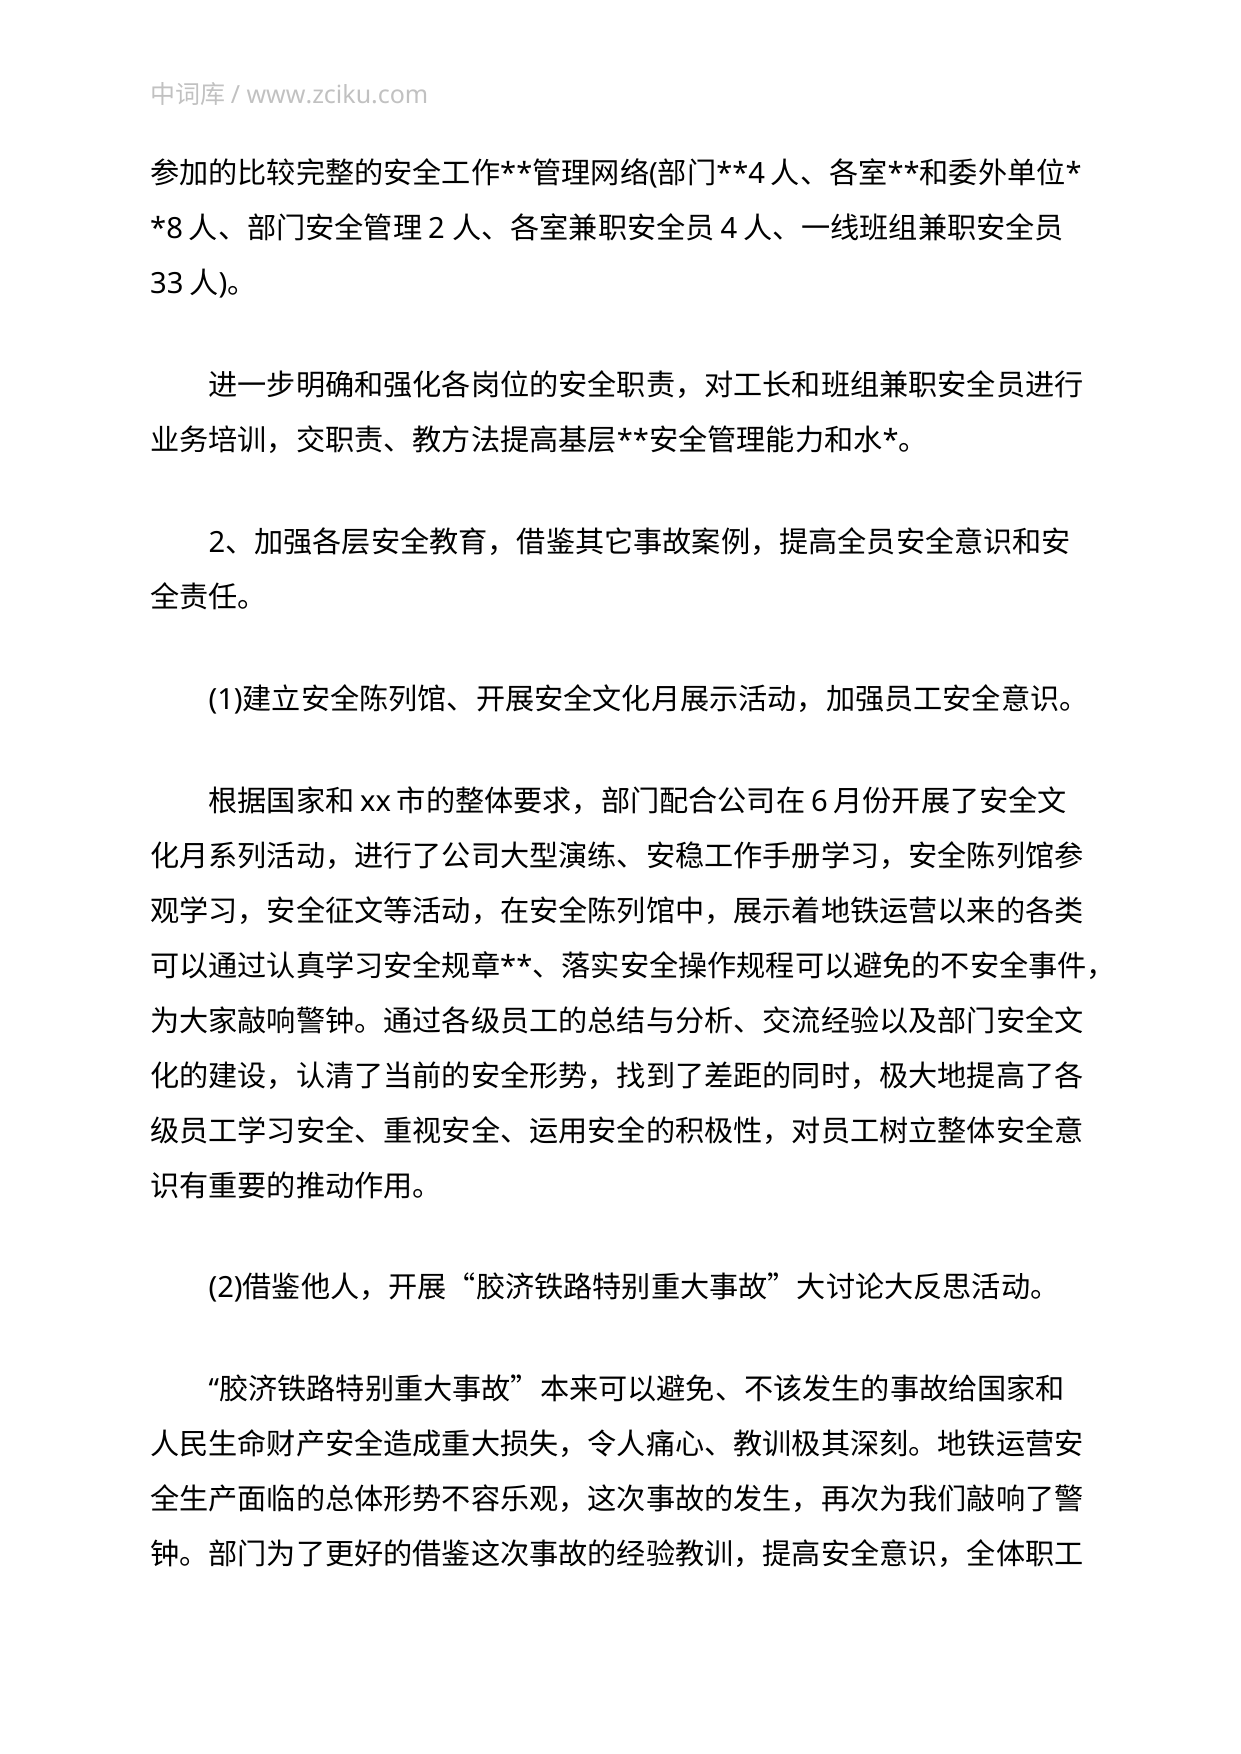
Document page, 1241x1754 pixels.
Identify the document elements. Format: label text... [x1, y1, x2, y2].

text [150, 1366, 1090, 1573]
text 进一步明确和强化各岗位的安全职责，对工长和班组兼职安全员进行业务培训，交职责、教方法提高基层**安全管理能力和水*。 [150, 362, 1090, 459]
text (1)建立安全陈列馆、开展安全文化月展示活动，加强员工安全意识。 [150, 676, 1090, 718]
text 根据国家和xx市的整体要求，部门配合公司在6月份开展了安全文化月系列活动，进行了公司大型演练、安稳工作手册学习，安全陈列馆参观学习，安全征文等活动，在安全陈列馆中，展示着地铁运营以来的各类可以通过认真学习安全规章**、落实安全操作规程可以避免的不安全事件，为大家敲响警钟。通过各级员工的总结与分析、交流经验以及部门安全文化的建设，认清了当前的安全形势，找到了差距的同时，极大地提高了各级员工学习安全、重视安全、运用安全的积极性，对员工树立整体安全意识有重要的推动作用。 [150, 778, 1090, 1204]
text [150, 150, 1090, 302]
text (2)借鉴他人，开展“胶济铁路特别重大事故”大讨论大反思活动。 [150, 1264, 1090, 1306]
text 2、加强各层安全教育，借鉴其它事故案例，提高全员安全意识和安全责任。 [150, 519, 1090, 616]
